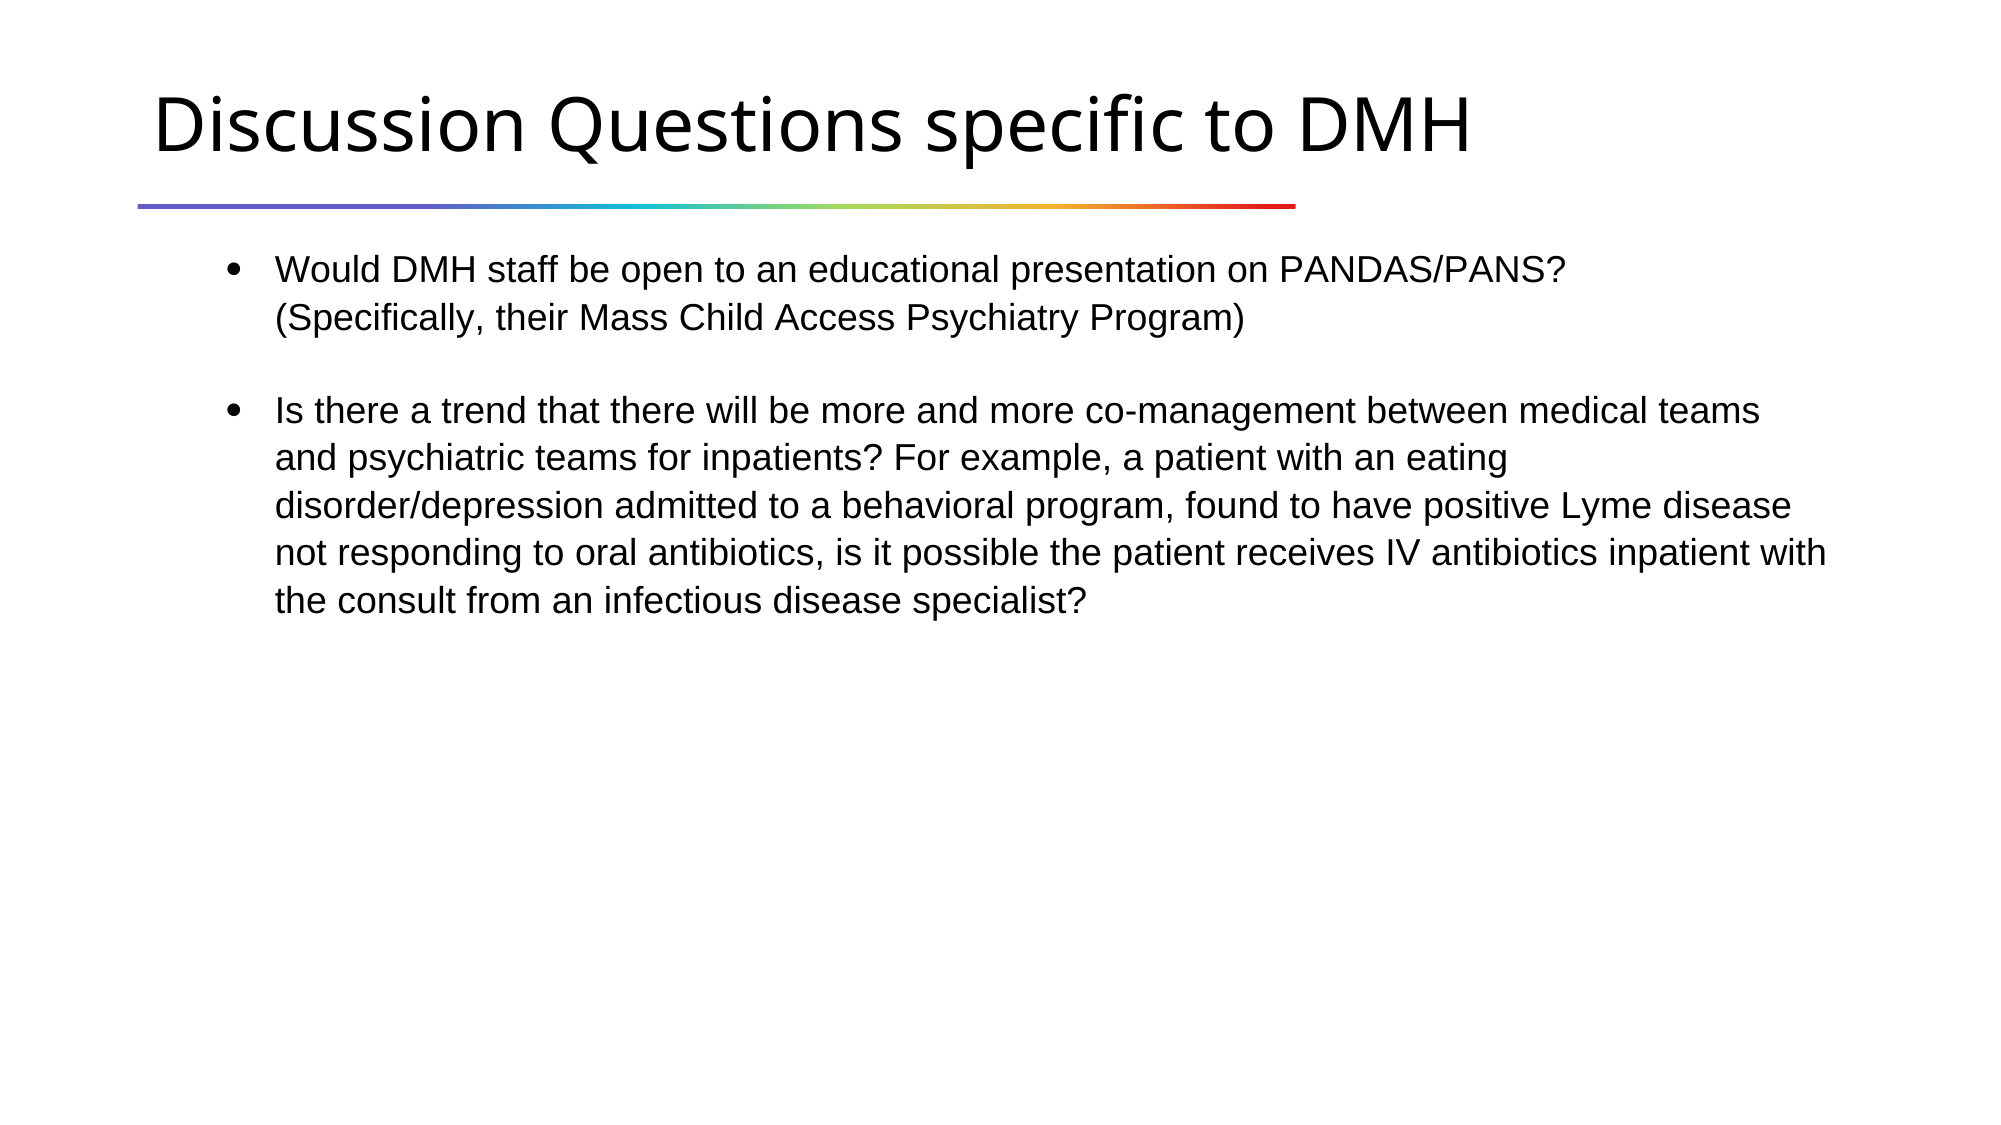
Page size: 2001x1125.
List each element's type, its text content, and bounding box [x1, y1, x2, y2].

list Would DMH staff be open to an educational presentation on PANDAS/PANS? (Specifically, their Mass Child Access Psychiatry Program) [227, 248, 1777, 338]
list Is there a trend that there will be more and more co-management between medical teams and psychiatric teams for inpatients? For example, a patient with an eating disorder/depression admitted to a behavioral program, found to have positive Lyme disease not responding to oral antibiotics, is it possible the patient receives IV antibiotics inpatient with the consult from an infectious disease specialist? [227, 388, 1833, 621]
picture [137, 204, 1296, 209]
subtitle Discussion Questions specific to DMH [152, 71, 1971, 173]
